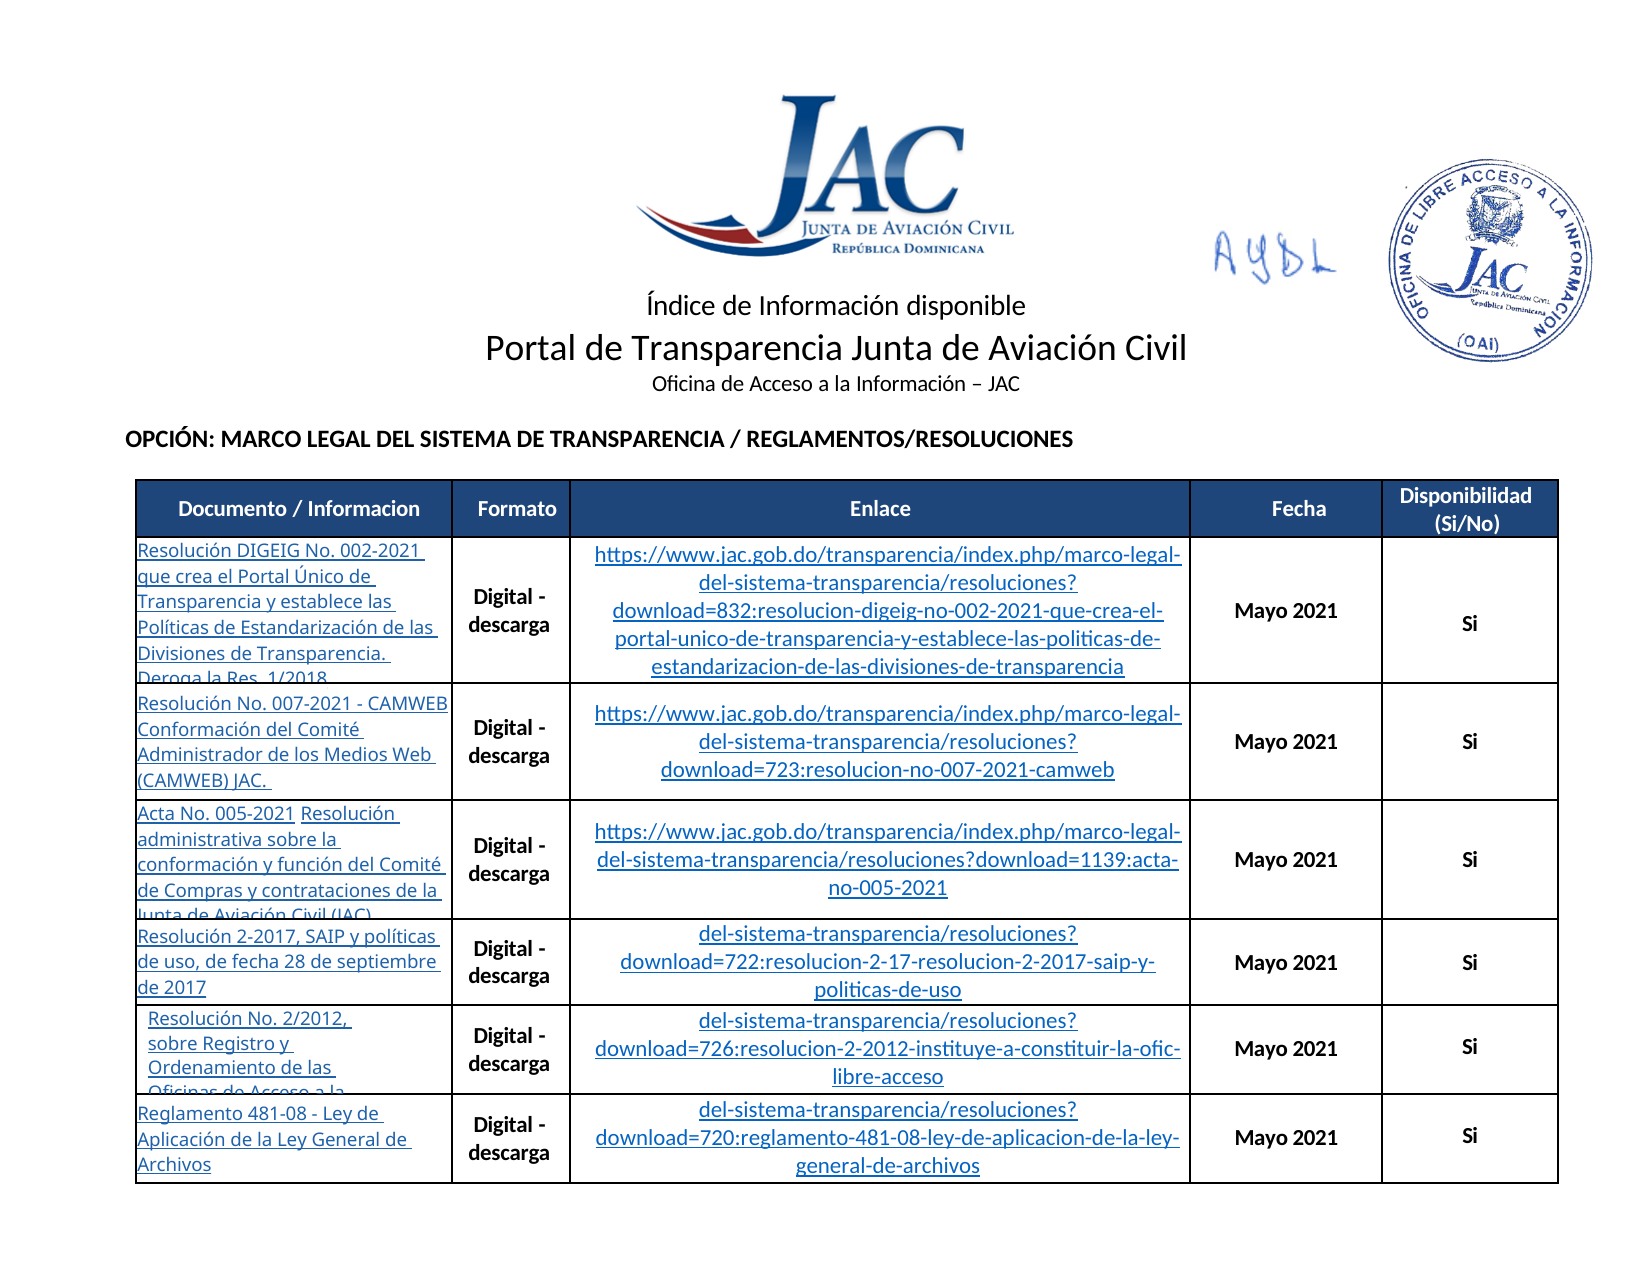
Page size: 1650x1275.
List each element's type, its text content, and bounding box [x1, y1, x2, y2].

table_cell Reglamento 481-08 - Ley de Aplicación de la Ley General de Archivos [137, 1095, 451, 1182]
table_cell Digital - descarga [453, 801, 569, 918]
table_cell Mayo 2021 [1191, 1095, 1381, 1182]
table_cell https://www.jac.gob.do/transparencia/index.php/marco-legal-del-sistema-transparencia/resoluciones?download=832:resolucion-digeig-no-002-2021-que-crea-el-portal-unico-de-transparencia-y-establece-las-politicas-de-estandarizacion-de-las-divisiones-de-transparencia [571, 538, 1189, 682]
table_cell Digital - descarga [453, 538, 569, 682]
table_cell Mayo 2021 [1191, 920, 1381, 1004]
table_cell Mayo 2021 [1191, 684, 1381, 799]
table_header Disponibilidad (Si/No) [1383, 481, 1557, 536]
table_cell Mayo 2021 [1191, 538, 1381, 682]
table_cell Resolución No. 2/2012, sobre Registro y Ordenamiento de las Oficinas de Acceso a la Información Pública, de fecha 7 de diciembre de 2012 [137, 1006, 451, 1093]
text Oficina de Acceso a la Información – JAC [477, 369, 1194, 397]
table_cell Si [1383, 1006, 1557, 1093]
table_cell Si [1383, 801, 1557, 918]
text OPCIÓN: MARCO LEGAL DEL SISTEMA DE TRANSPARENCIA / REGLAMENTOS/RESOLUCIONES [125, 423, 1596, 453]
text Portal de Transparencia Junta de Aviación Civil [478, 324, 1194, 369]
table_header Formato [453, 481, 569, 536]
table_header Enlace [571, 481, 1189, 536]
picture [1209, 227, 1340, 288]
table_cell Resolución 2-2017, SAIP y políticas de uso, de fecha 28 de septiembre de 2017 [137, 920, 451, 1004]
table_cell Resolución DIGEIG No. 002-2021 que crea el Portal Único de Transparencia y establece las Políticas de Estandarización de las Divisiones de Transparencia. Deroga la Res. 1/2018 [137, 538, 451, 682]
table_cell Digital - descarga [453, 684, 569, 799]
picture [629, 83, 1021, 267]
table_header Documento / Informacion [137, 481, 451, 536]
table_cell Acta No. 005-2021 Resolución administrativa sobre la conformación y función del Comité de Compras y contrataciones de la Junta de Aviación Civil (JAC). [137, 801, 451, 918]
table_cell https://www.jac.gob.do/transparencia/index.php/marco-legal-del-sistema-transparencia/resoluciones?download=723:resolucion-no-007-2021-camweb [571, 684, 1189, 799]
table_header Fecha [1191, 481, 1381, 536]
table_cell Si [1383, 920, 1557, 1004]
picture [1377, 152, 1597, 368]
table_cell Si [1383, 538, 1557, 682]
table_cell Digital - descarga [453, 1006, 569, 1093]
table_cell Digital - descarga [453, 920, 569, 1004]
table_cell https://www.jac.gob.do/transparencia/index.php/marco-legal-del-sistema-transparencia/resoluciones?download=722:resolucion-2-17-resolucion-2-2017-saip-y-politicas-de-uso [571, 920, 1189, 1004]
table_cell Resolución No. 007-2021 - CAMWEB Conformación del Comité Administrador de los Medios Web (CAMWEB) JAC. [137, 684, 451, 799]
table_cell Digital - descarga [453, 1095, 569, 1182]
table_cell Si [1383, 684, 1557, 799]
text Índice de Información disponible [478, 287, 1194, 323]
table_cell Mayo 2021 [1191, 1006, 1381, 1093]
table_cell https://www.jac.gob.do/transparencia/index.php/marco-legal-del-sistema-transparencia/resoluciones?download=726:resolucion-2-2012-instituye-a-constituir-la-ofic-libre-acceso [571, 1006, 1189, 1093]
table_cell Si [1383, 1095, 1557, 1182]
table_cell https://www.jac.gob.do/transparencia/index.php/marco-legal-del-sistema-transparencia/resoluciones?download=720:reglamento-481-08-ley-de-aplicacion-de-la-ley-general-de-archivos [571, 1095, 1189, 1182]
table_cell https://www.jac.gob.do/transparencia/index.php/marco-legal-del-sistema-transparencia/resoluciones?download=1139:acta-no-005-2021 [571, 801, 1189, 918]
table_cell Mayo 2021 [1191, 801, 1381, 918]
